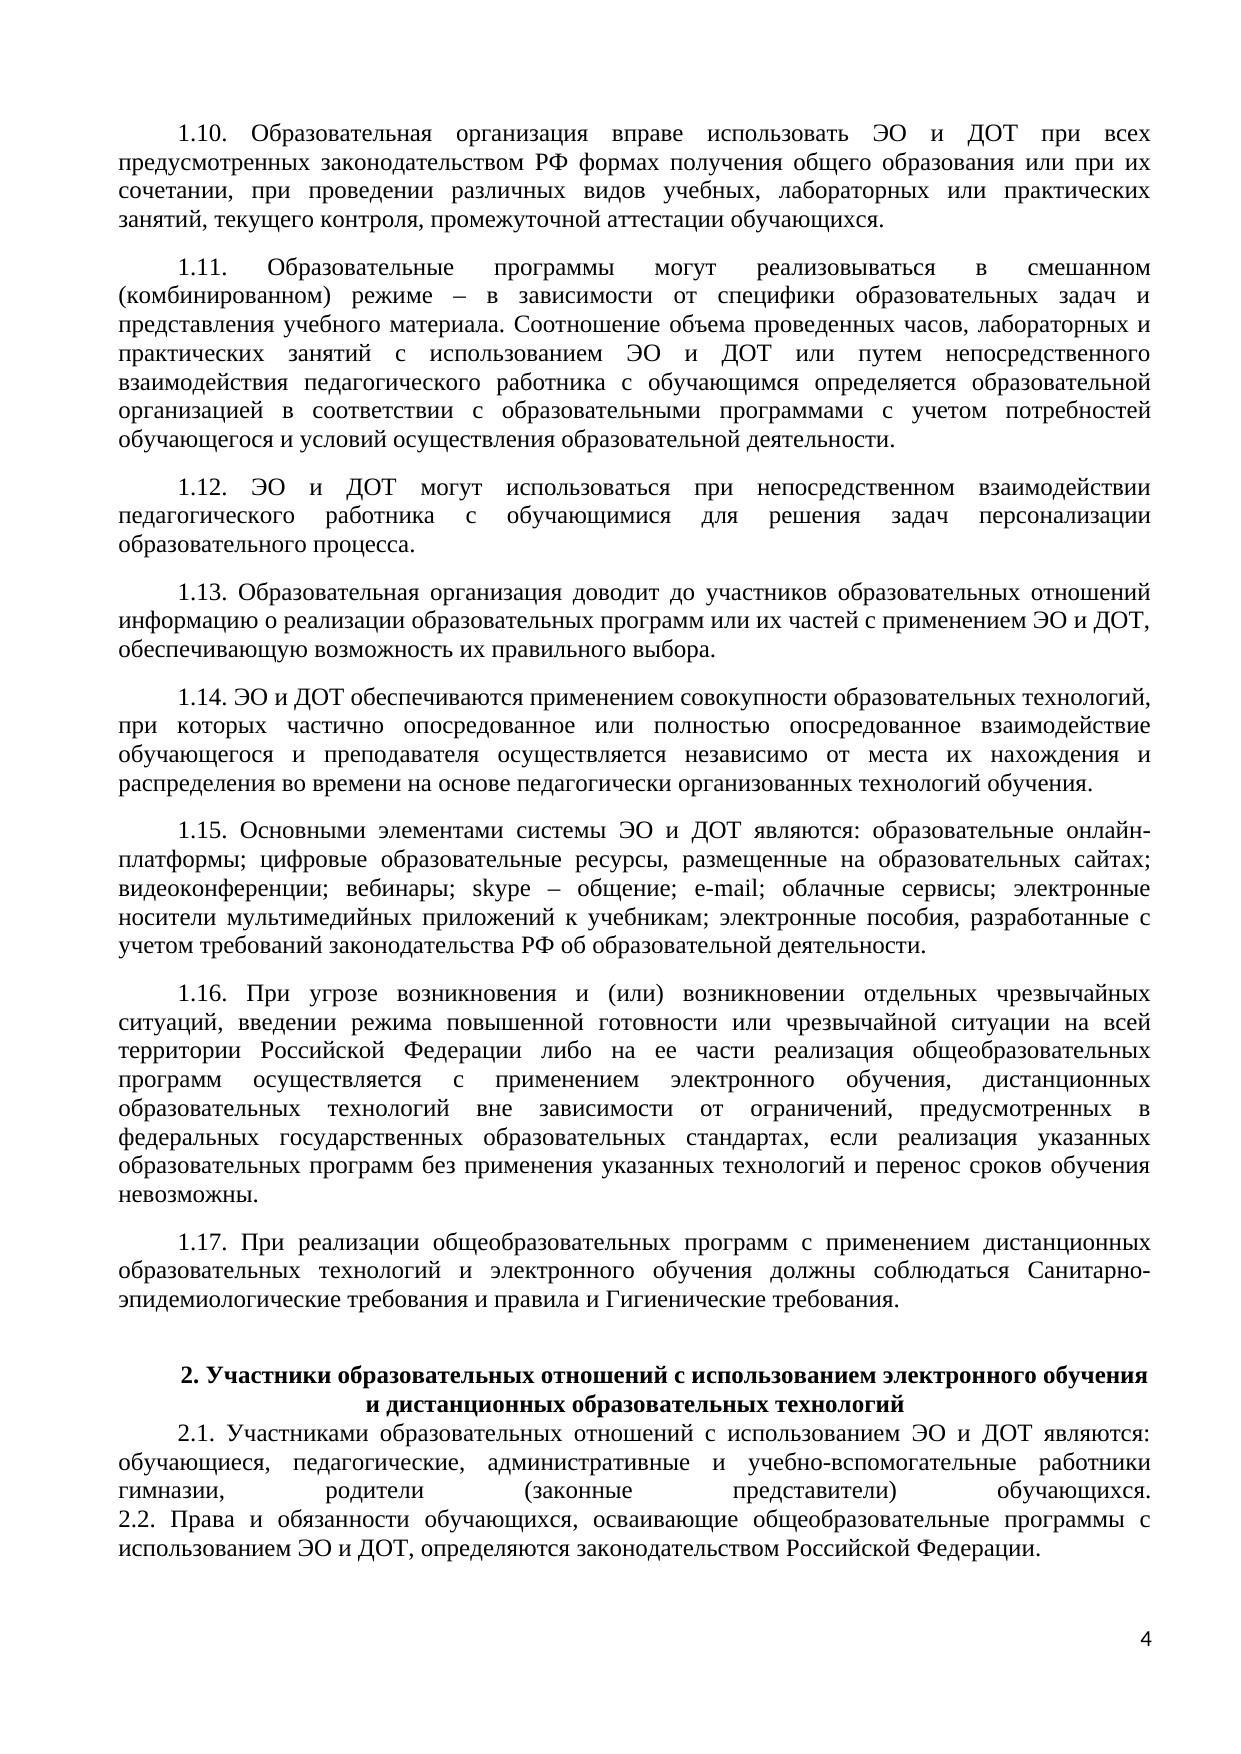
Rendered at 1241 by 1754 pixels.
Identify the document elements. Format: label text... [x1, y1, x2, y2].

text 1.14. ЭО и ДОТ обеспечиваются применением совокупности образовательных технологий, при которых частично опосредованное или полностью опосредованное взаимодействие обучающегося и преподавателя осуществляется независимо от места их нахождения и распределения во времени на основе педагогически организованных технологий обучения. [118, 682, 1152, 797]
text 1.13. Образовательная организация доводит до участников образовательных отношений информацию о реализации образовательных программ или их частей с применением ЭО и ДОТ, обеспечивающую возможность их правильного выбора. [118, 577, 1152, 663]
text 1.11. Образовательные программы могут реализовываться в смешанном (комбинированном) режиме – в зависимости от специфики образовательных задач и представления учебного материала. Соотношение объема проведенных часов, лабораторных и практических занятий с использованием ЭО и ДОТ или путем непосредственного взаимодействия педагогического работника с обучающимся определяется образовательной организацией в соответствии с образовательными программами с учетом потребностей обучающегося и условий осуществления образовательной деятельности. [118, 252, 1152, 453]
text 1.17. При реализации общеобразовательных программ с применением дистанционных образовательных технологий и электронного обучения должны соблюдаться Санитарно-эпидемиологические требования и правила и Гигиенические требования. [118, 1227, 1152, 1313]
text 2. Участники образовательных отношений с использованием электронного обучения и дистанционных образовательных технологий [118, 1361, 1152, 1418]
text 2.1. Участниками образовательных отношений с использованием ЭО и ДОТ являются: обучающиеся, педагогические, административные и учебно-вспомогательные работники гимназии, родители (законные представители) обучающихся. 2.2. Права и обязанности обучающихся, осваивающие общеобразовательные программы с использованием ЭО и ДОТ, определяются законодательством Российской Федерации. [118, 1418, 1152, 1562]
text 1.15. Основными элементами системы ЭО и ДОТ являются: образовательные онлайн-платформы; цифровые образовательные ресурсы, размещенные на образовательных сайтах; видеоконференции; вебинары; skype – общение; e-mail; облачные сервисы; электронные носители мультимедийных приложений к учебникам; электронные пособия, разработанные с учетом требований законодательства РФ об образовательной деятельности. [118, 816, 1152, 959]
text 1.10. Образовательная организация вправе использовать ЭО и ДОТ при всех предусмотренных законодательством РФ формах получения общего образования или при их сочетании, при проведении различных видов учебных, лабораторных или практических занятий, текущего контроля, промежуточной аттестации обучающихся. [118, 118, 1152, 233]
text 1.16. При угрозе возникновения и (или) возникновении отдельных чрезвычайных ситуаций, введении режима повышенной готовности или чрезвычайной ситуации на всей территории Российской Федерации либо на ее части реализация общеобразовательных программ осуществляется с применением электронного обучения, дистанционных образовательных технологий вне зависимости от ограничений, предусмотренных в федеральных государственных образовательных стандартах, если реализация указанных образовательных программ без применения указанных технологий и перенос сроков обучения невозможны. [118, 978, 1152, 1208]
text 1.12. ЭО и ДОТ могут использоваться при непосредственном взаимодействии педагогического работника с обучающимися для решения задач персонализации образовательного процесса. [118, 472, 1152, 558]
